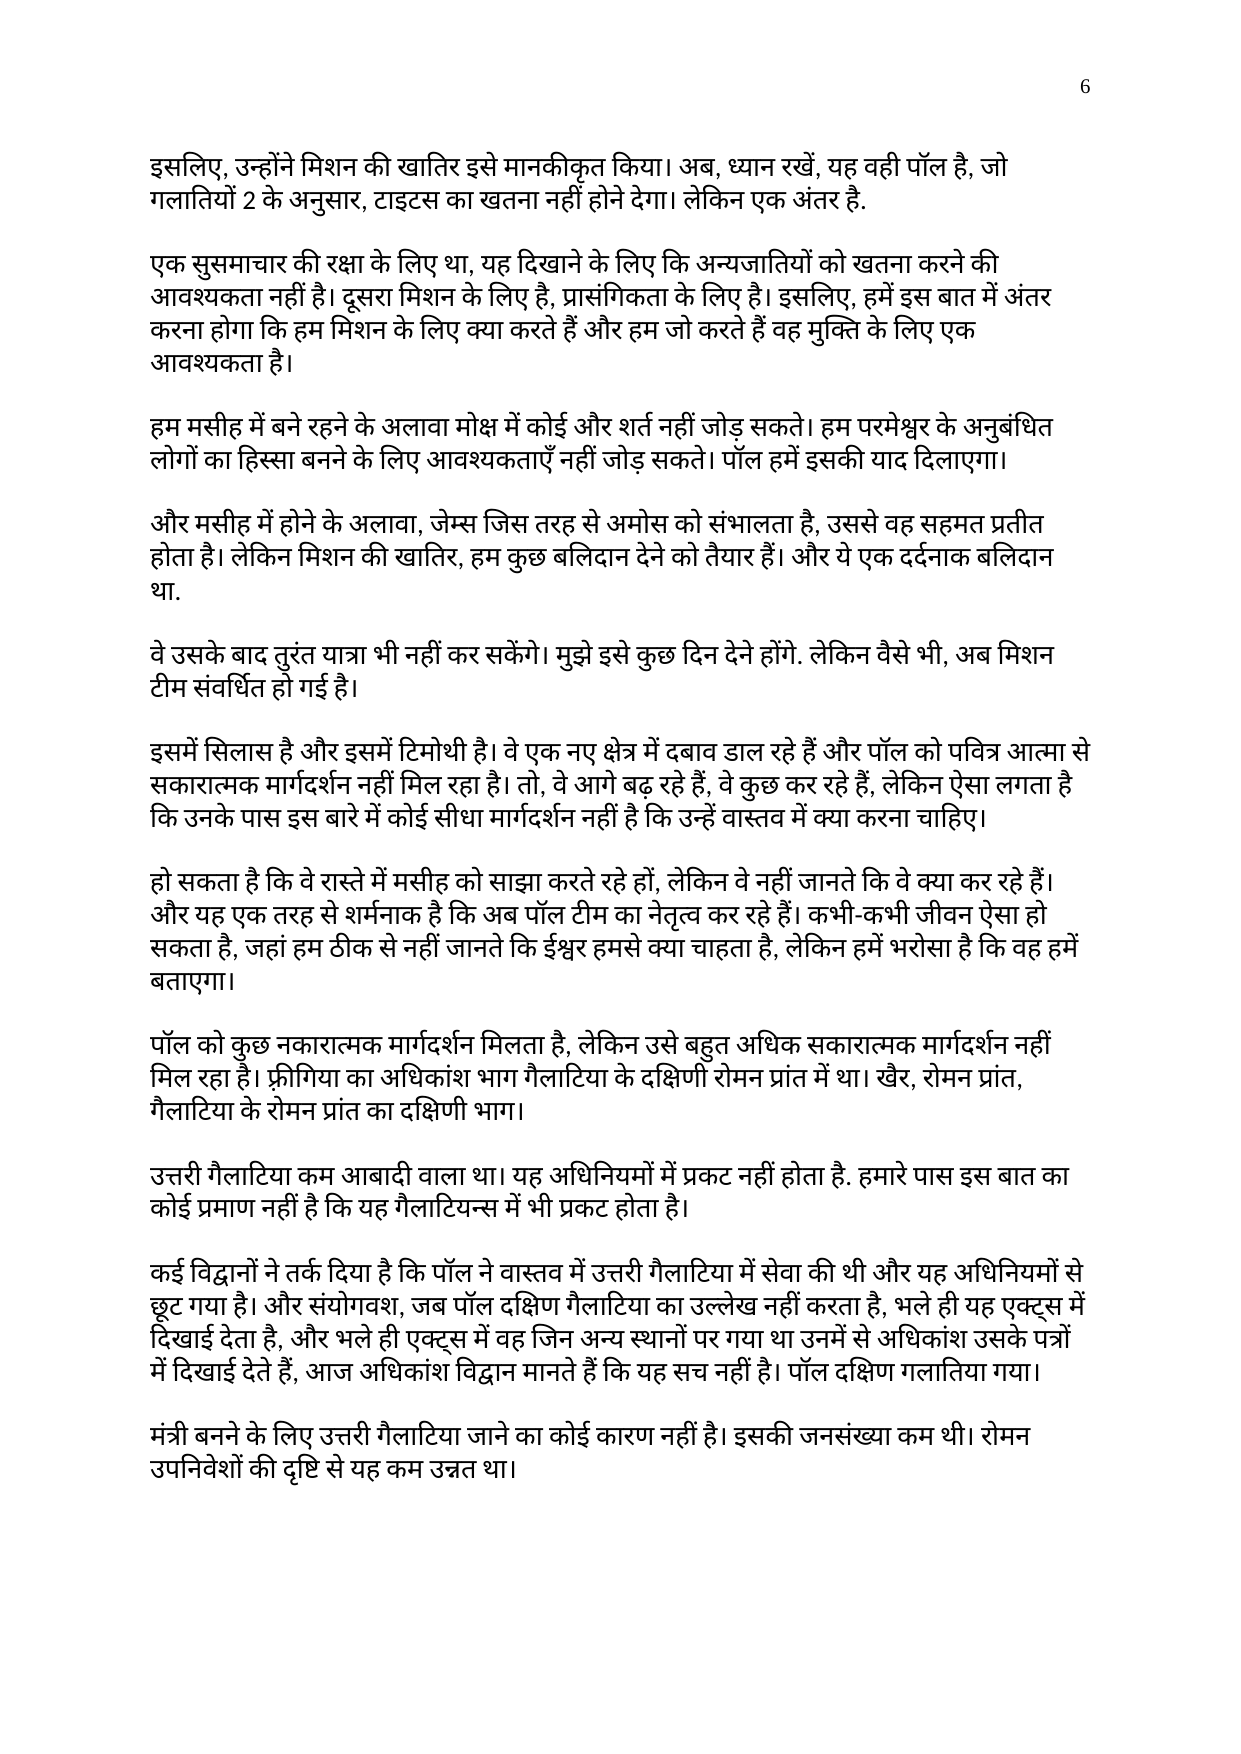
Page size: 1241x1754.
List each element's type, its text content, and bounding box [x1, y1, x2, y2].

text इसमें सिलास है और इसमें टिमोथी है। वे एक नए क्षेत्र में दबाव डाल रहे हैं और पॉल को पवित्र आत्मा से सकारात्मक मार्गदर्शन नहीं मिल रहा है। तो, वे आगे बढ़ रहे हैं, वे कुछ कर रहे हैं, लेकिन ऐसा लगता है कि उनके पास इस बारे में कोई सीधा मार्गदर्शन नहीं है कि उन्हें वास्तव में क्या करना चाहिए। [150, 735, 1090, 834]
text और मसीह में होने के अलावा, जेम्स जिस तरह से अमोस को संभालता है, उससे वह सहमत प्रतीत होता है। लेकिन मिशन की खातिर, हम कुछ बलिदान देने को तैयार हैं। और ये एक दर्दनाक बलिदान था. [150, 508, 1090, 607]
text उत्तरी गैलाटिया कम आबादी वाला था। यह अधिनियमों में प्रकट नहीं होता है. हमारे पास इस बात का कोई प्रमाण नहीं है कि यह गैलाटियन्स में भी प्रकट होता है। [150, 1159, 1090, 1225]
text कई विद्वानों ने तर्क दिया है कि पॉल ने वास्तव में उत्तरी गैलाटिया में सेवा की थी और यह अधिनियमों से छूट गया है। और संयोगवश, जब पॉल दक्षिण गैलाटिया का उल्लेख नहीं करता है, भले ही यह एक्ट्स में दिखाई देता है, और भले ही एक्ट्स में वह जिन अन्य स्थानों पर गया था उनमें से अधिकांश उसके पत्रों में दिखाई देते हैं, आज अधिकांश विद्वान मानते हैं कि यह सच नहीं है। पॉल दक्षिण गलातिया गया। [150, 1256, 1090, 1388]
text एक सुसमाचार की रक्षा के लिए था, यह दिखाने के लिए कि अन्यजातियों को खतना करने की आवश्यकता नहीं है। दूसरा मिशन के लिए है, प्रासंगिकता के लिए है। इसलिए, हमें इस बात में अंतर करना होगा कि हम मिशन के लिए क्या करते हैं और हम जो करते हैं वह मुक्ति के लिए एक आवश्यकता है। [150, 247, 1090, 379]
text पॉल को कुछ नकारात्मक मार्गदर्शन मिलता है, लेकिन उसे बहुत अधिक सकारात्मक मार्गदर्शन नहीं मिल रहा है। फ़्रीगिया का अधिकांश भाग गैलाटिया के दक्षिणी रोमन प्रांत में था। खैर, रोमन प्रांत, गैलाटिया के रोमन प्रांत का दक्षिणी भाग। [150, 1028, 1090, 1127]
text इसलिए, उन्होंने मिशन की खातिर इसे मानकीकृत किया। अब, ध्यान रखें, यह वही पॉल है, जो गलातियों 2 के अनुसार, टाइटस का खतना नहीं होने देगा। लेकिन एक अंतर है. [150, 150, 1090, 216]
text हो सकता है कि वे रास्ते में मसीह को साझा करते रहे हों, लेकिन वे नहीं जानते कि वे क्या कर रहे हैं। और यह एक तरह से शर्मनाक है कि अब पॉल टीम का नेतृत्व कर रहे हैं। कभी-कभी जीवन ऐसा हो सकता है, जहां हम ठीक से नहीं जानते कि ईश्वर हमसे क्या चाहता है, लेकिन हमें भरोसा है कि वह हमें बताएगा। [150, 865, 1090, 997]
text वे उसके बाद तुरंत यात्रा भी नहीं कर सकेंगे। मुझे इसे कुछ दिन देने होंगे. लेकिन वैसे भी, अब मिशन टीम संवर्धित हो गई है। [150, 638, 1090, 704]
text मंत्री बनने के लिए उत्तरी गैलाटिया जाने का कोई कारण नहीं है। इसकी जनसंख्या कम थी। रोमन उपनिवेशों की दृष्टि से यह कम उन्नत था। [150, 1419, 1090, 1485]
text हम मसीह में बने रहने के अलावा मोक्ष में कोई और शर्त नहीं जोड़ सकते। हम परमेश्वर के अनुबंधित लोगों का हिस्सा बनने के लिए आवश्यकताएँ नहीं जोड़ सकते। पॉल हमें इसकी याद दिलाएगा। [150, 410, 1090, 476]
